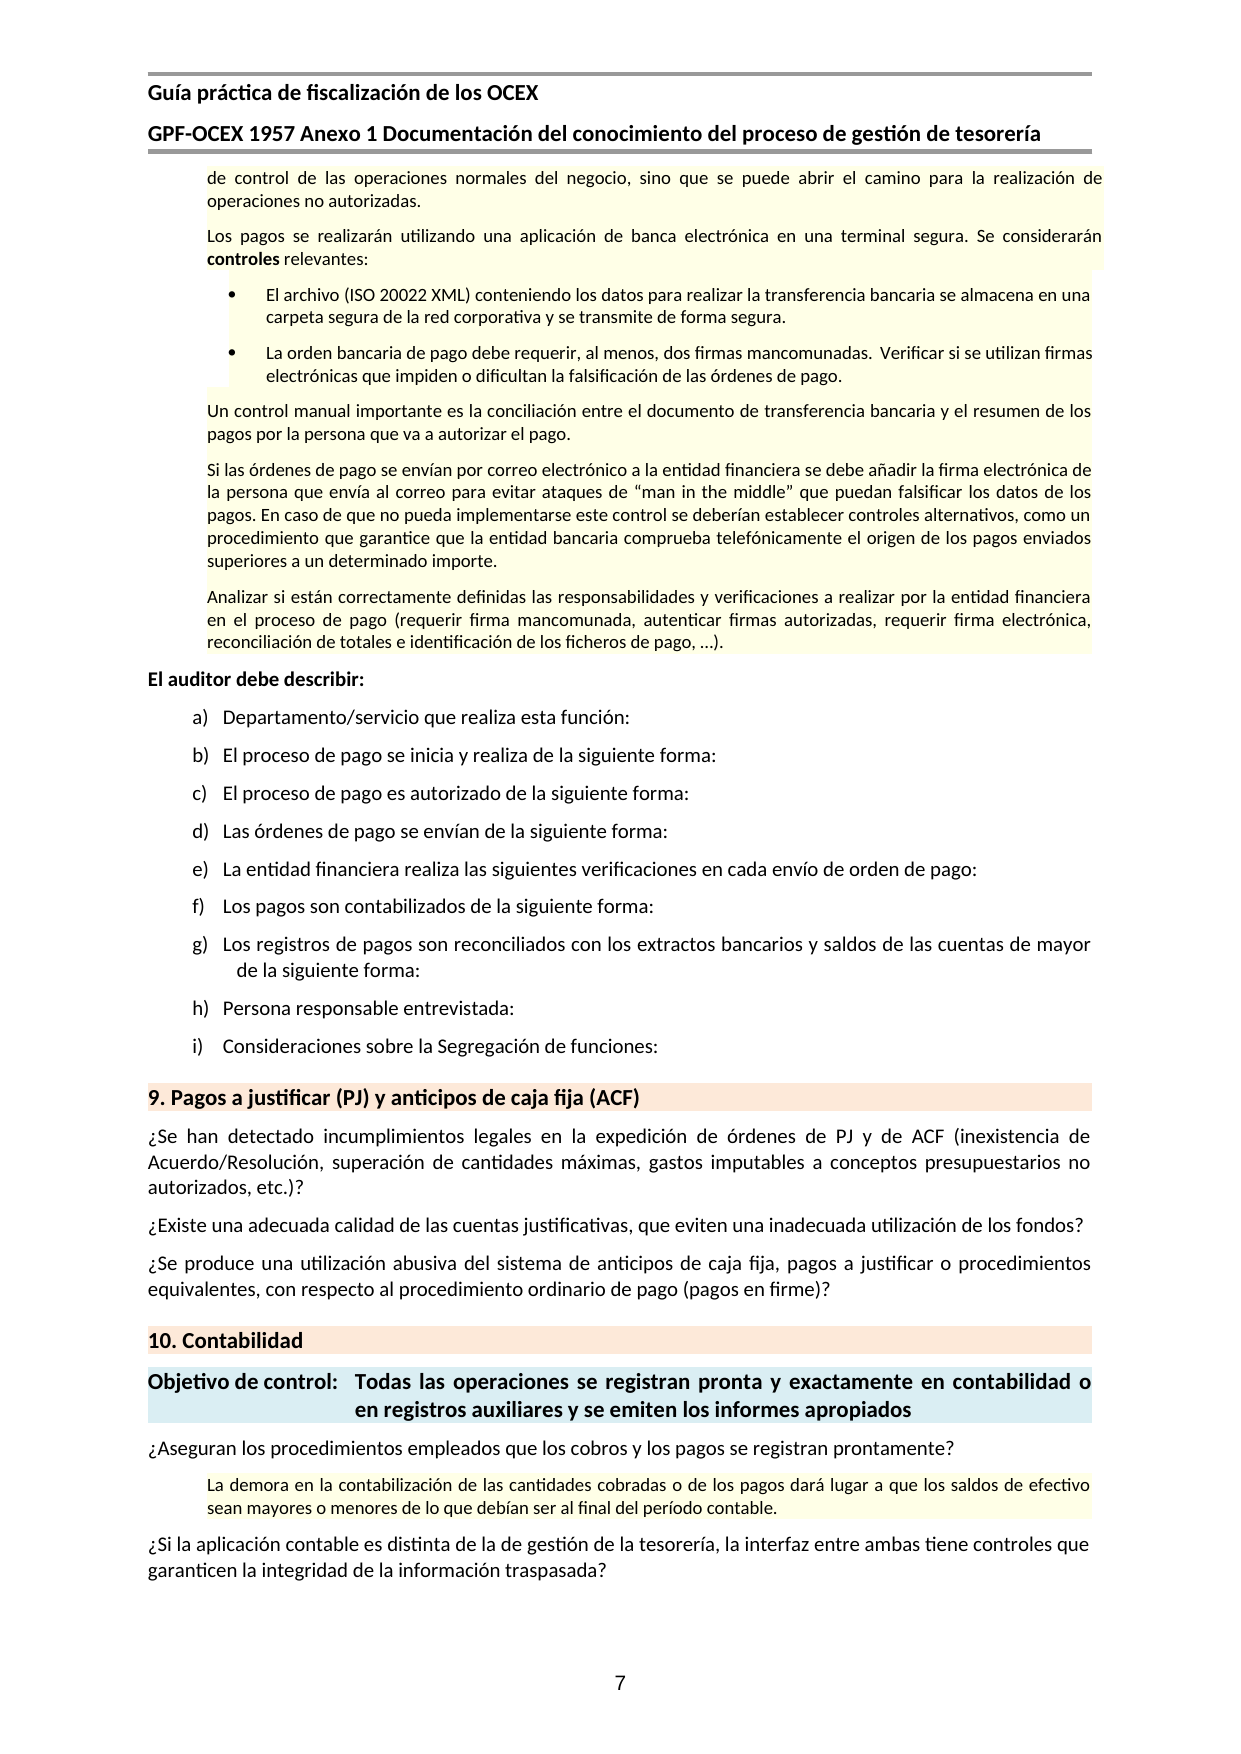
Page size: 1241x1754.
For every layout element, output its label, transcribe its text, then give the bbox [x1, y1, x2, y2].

text ¿Si la aplicación contable es distinta de la de gestión de la tesorería, la interfaz entre ambas tiene controles que garanticen la integridad de la información traspasada? [148, 1532, 1092, 1582]
text ¿Existe una adecuada calidad de las cuentas justificativas, que eviten una inadecuada utilización de los fondos? [148, 1212, 1092, 1238]
list El proceso de pago es autorizado de la siguiente forma: [192, 780, 1092, 805]
text Objetivo de control: Todas las operaciones se registran pronta y exactamente en contabilidad o en registros auxiliares y se emiten los informes apropiados [148, 1367, 1092, 1423]
list Persona responsable entrevistada: [192, 995, 1092, 1020]
list Departamento/servicio que realiza esta función: [192, 704, 1092, 729]
text 9. Pagos a justificar (PJ) y anticipos de caja fija (ACF) [148, 1083, 1092, 1111]
list Los pagos son contabilizados de la siguiente forma: [192, 894, 1092, 919]
text Si las órdenes de pago se envían por correo electrónico a la entidad financiera se debe añadir la firma electrónica de la persona que envía al correo para evitar ataques de “man in the middle” que puedan falsificar los datos de los pagos. En caso de que no pueda implementarse este control se deberían establecer controles alternativos, como un procedimiento que garantice que la entidad bancaria comprueba telefónicamente el origen de los pagos enviados superiores a un determinado importe. [207, 458, 1092, 572]
text Los pagos se realizarán utilizando una aplicación de banca electrónica en una terminal segura. Se considerarán controles relevantes: [207, 224, 1104, 270]
list El archivo (ISO 20022 XML) conteniendo los datos para realizar la transferencia bancaria se almacena en una carpeta segura de la red corporativa y se transmite de forma segura. [229, 283, 1092, 329]
text El auditor debe describir: [148, 666, 1092, 692]
text 10. Contabilidad [148, 1326, 1092, 1354]
text Un control manual importante es la conciliación entre el documento de transferencia bancaria y el resumen de los pagos por la persona que va a autorizar el pago. [207, 399, 1092, 445]
list Los registros de pagos son reconciliados con los extractos bancarios y saldos de las cuentas de mayor de la siguiente forma: [192, 932, 1092, 982]
list El proceso de pago se inicia y realiza de la siguiente forma: [192, 742, 1092, 767]
text ¿Se produce una utilización abusiva del sistema de anticipos de caja fija, pagos a justificar o procedimientos equivalentes, con respecto al procedimiento ordinario de pago (pagos en firme)? [148, 1250, 1092, 1301]
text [207, 166, 1104, 212]
text La demora en la contabilización de las cantidades cobradas o de los pagos dará lugar a que los saldos de efectivo sean mayores o menores de lo que debían ser al final del período contable. [207, 1473, 1092, 1519]
list Las órdenes de pago se envían de la siguiente forma: [192, 818, 1092, 843]
list Consideraciones sobre la Segregación de funciones: [192, 1033, 1092, 1058]
list La orden bancaria de pago debe requerir, al menos, dos firmas mancomunadas. Verificar si se utilizan firmas electrónicas que impiden o dificultan la falsificación de las órdenes de pago. [229, 341, 1092, 387]
text ¿Se han detectado incumplimientos legales en la expedición de órdenes de PJ y de ACF (inexistencia de Acuerdo/Resolución, superación de cantidades máximas, gastos imputables a conceptos presupuestarios no autorizados, etc.)? [148, 1124, 1092, 1200]
text Analizar si están correctamente definidas las responsabilidades y verificaciones a realizar por la entidad financiera en el proceso de pago (requerir firma mancomunada, autenticar firmas autorizadas, requerir firma electrónica, reconciliación de totales e identificación de los ficheros de pago, …). [207, 585, 1092, 654]
text ¿Aseguran los procedimientos empleados que los cobros y los pagos se registran prontamente? [148, 1435, 1092, 1461]
list La entidad financiera realiza las siguientes verificaciones en cada envío de orden de pago: [192, 856, 1092, 881]
